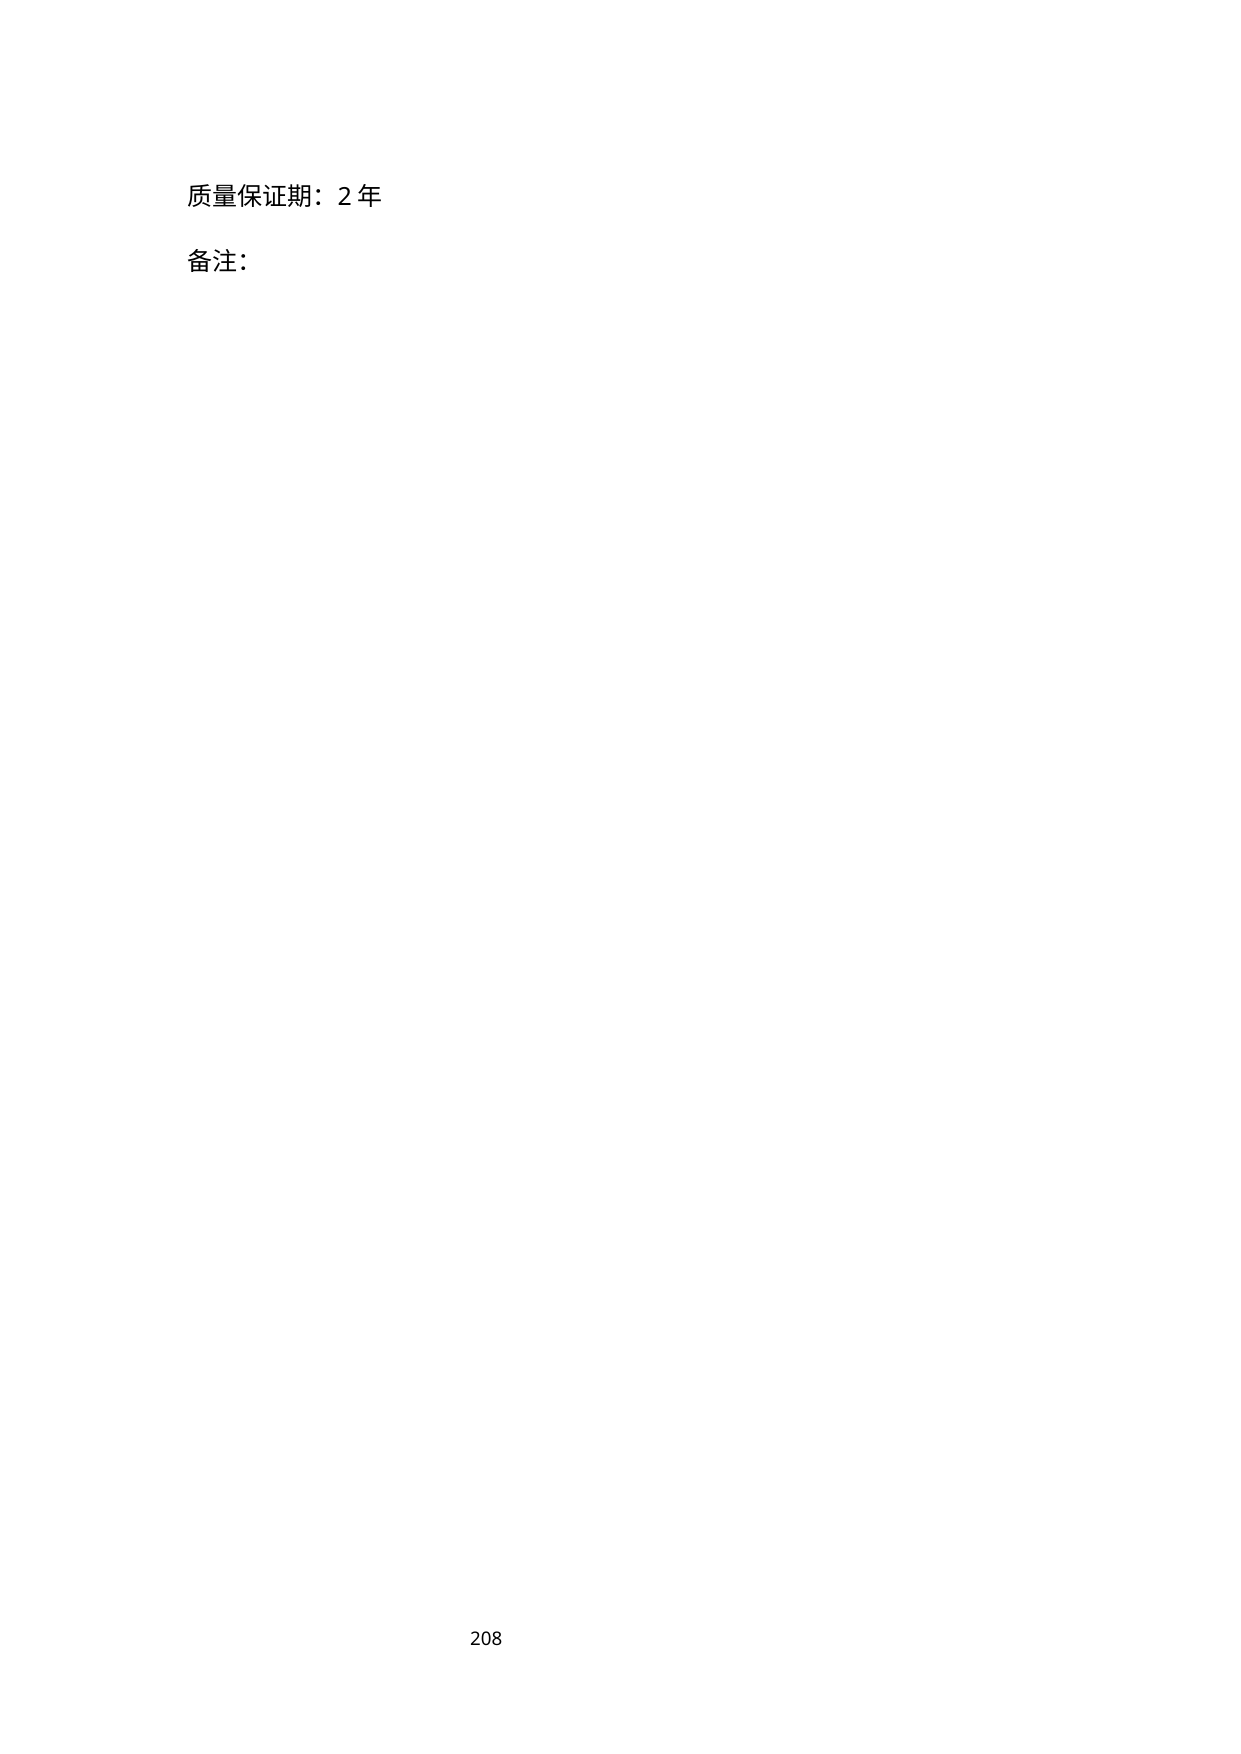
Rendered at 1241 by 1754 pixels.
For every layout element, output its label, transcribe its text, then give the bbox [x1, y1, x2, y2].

text 备注： [187, 227, 1053, 292]
text 质量保证期：2年 [187, 162, 1053, 227]
